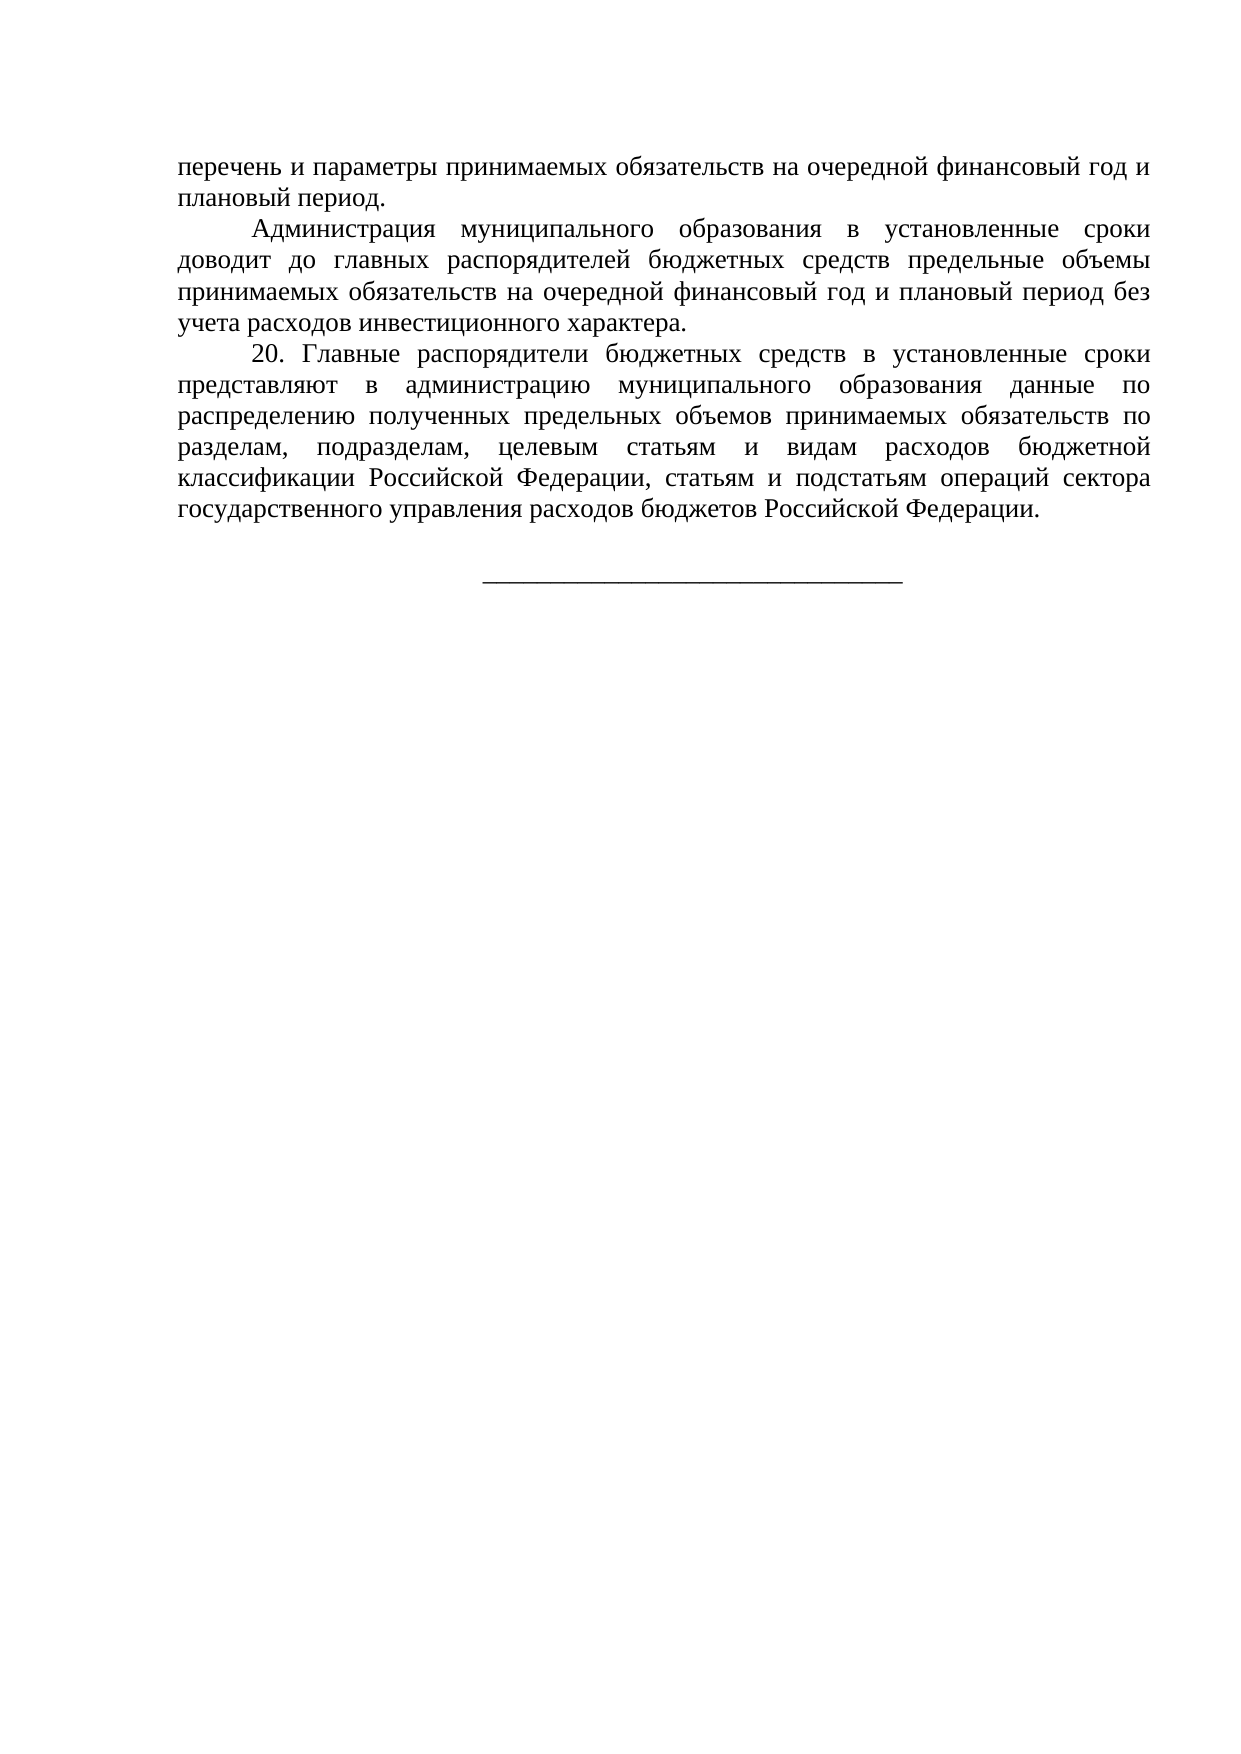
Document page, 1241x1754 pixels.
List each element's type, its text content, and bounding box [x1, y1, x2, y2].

text 20. Главные распорядители бюджетных средств в установленные сроки представляют в администрацию муниципального образования данные по распределению полученных предельных объемов принимаемых обязательств по разделам, подразделам, целевым статьям и видам расходов бюджетной классификации Российской Федерации, статьям и подстатьям операций сектора государственного управления расходов бюджетов Российской Федерации. [177, 337, 1152, 524]
text _______________________________ [177, 555, 1152, 586]
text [177, 150, 1152, 212]
text Администрация муниципального образования в установленные сроки доводит до главных распорядителей бюджетных средств предельные объемы принимаемых обязательств на очередной финансовый год и плановый период без учета расходов инвестиционного характера. [177, 212, 1152, 337]
